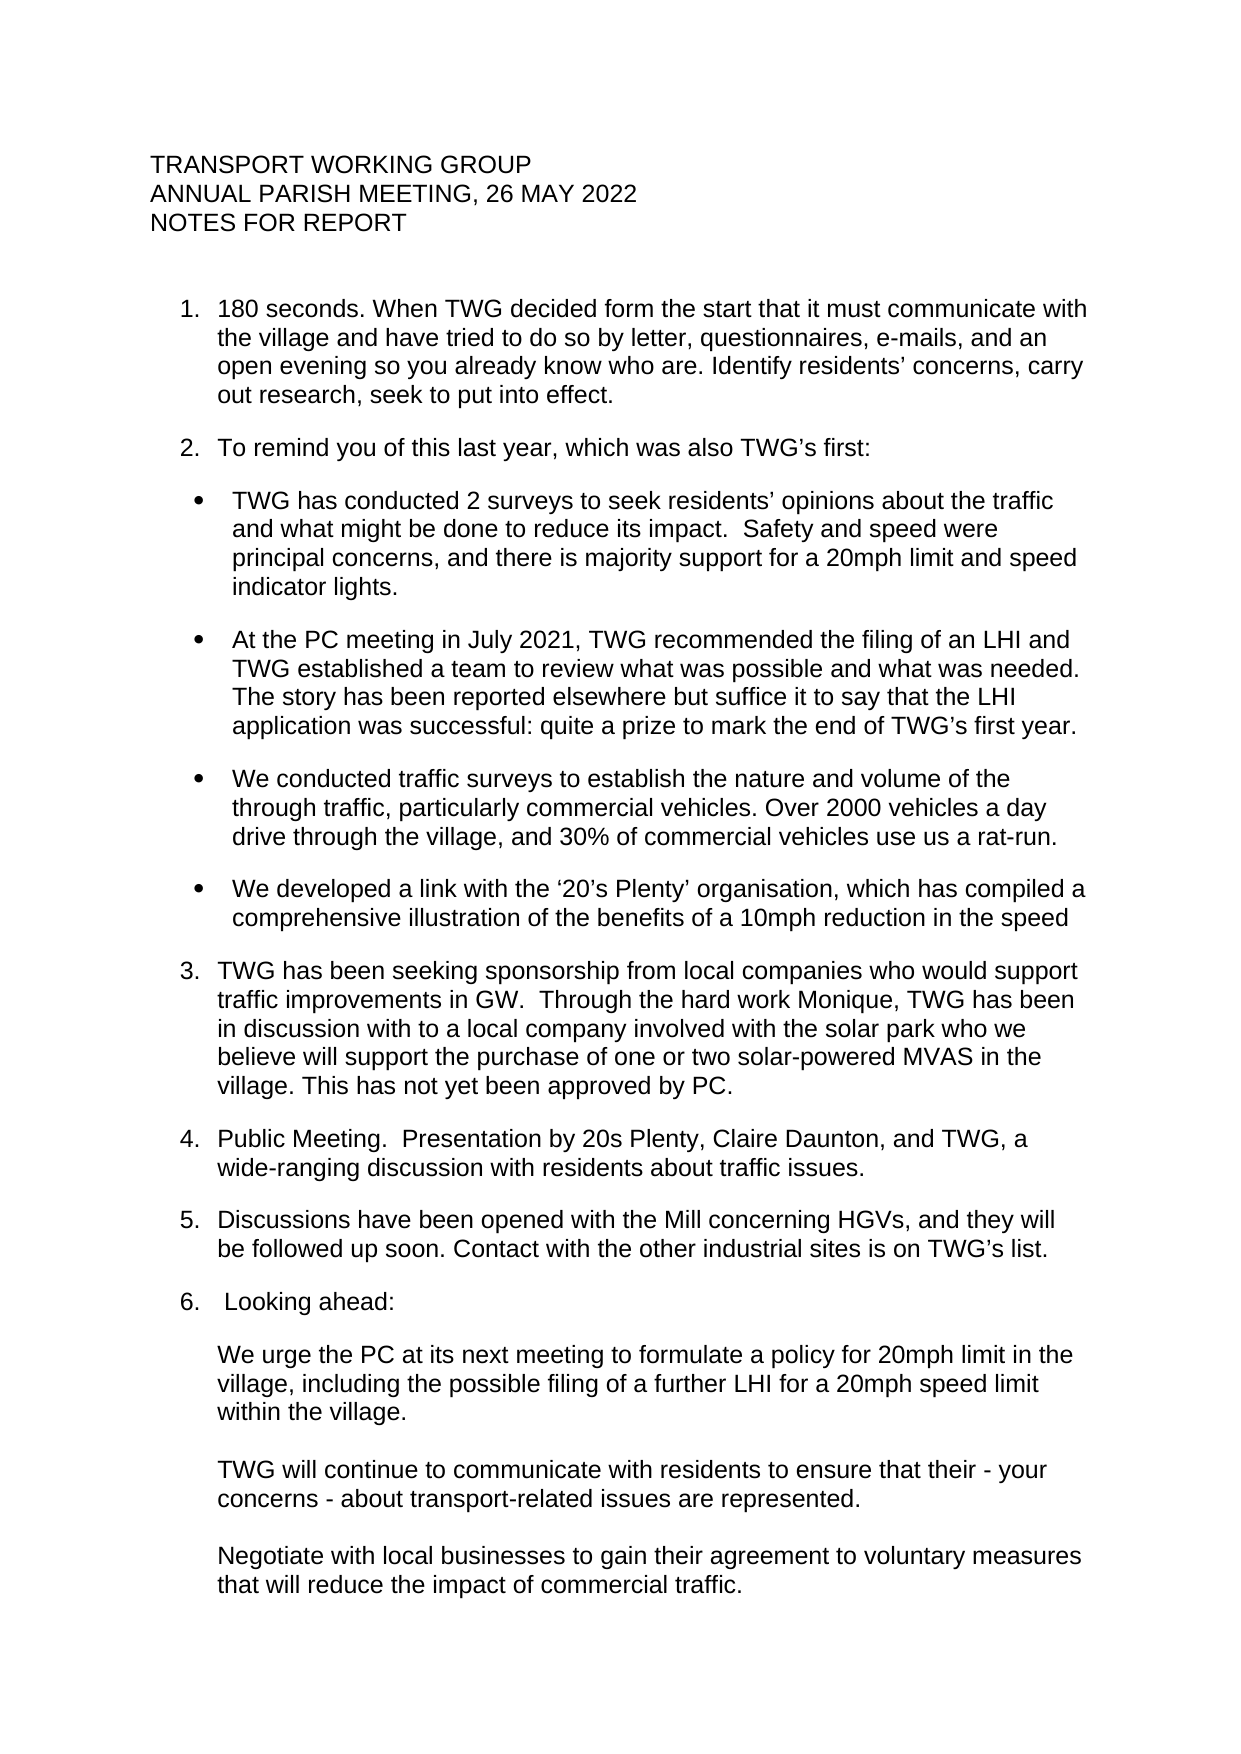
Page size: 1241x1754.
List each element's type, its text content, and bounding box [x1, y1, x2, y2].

list We developed a link with the ‘20’s Plenty’ organisation, which has compiled a comprehensive illustration of the benefits of a 10mph reduction in the speed [194, 874, 1090, 956]
list At the PC meeting in July 2021, TWG recommended the filing of an LHI and TWG established a team to review what was possible and what was needed. The story has been reported elsewhere but suffice it to say that the LHI application was successful: quite a prize to mark the end of TWG’s first year. [194, 625, 1090, 764]
list TWG has been seeking sponsorship from local companies who would support traffic improvements in GW. Through the hard work Monique, TWG has been in discussion with to a local company involved with the solar park who we believe will support the purchase of one or two solar-powered MVAS in the village. This has not yet been approved by PC. [179, 956, 1090, 1124]
text TRANSPORT WORKING GROUP [150, 150, 1090, 179]
list Discussions have been opened with the Mill concerning HGVs, and they will be followed up soon. Contact with the other industrial sites is on TWG’s list. [179, 1205, 1090, 1287]
text ANNUAL PARISH MEETING, 26 MAY 2022 [150, 179, 1090, 207]
list Public Meeting. Presentation by 20s Plenty, Claire Daunton, and TWG, a wide-ranging discussion with residents about traffic issues. [179, 1124, 1090, 1205]
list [217, 1340, 1090, 1598]
list Looking ahead: [179, 1287, 1090, 1340]
text NOTES FOR REPORT [150, 207, 1090, 236]
list We conducted traffic surveys to establish the nature and volume of the through traffic, particularly commercial vehicles. Over 2000 vehicles a day drive through the village, and 30% of commercial vehicles use us a rat-run. [194, 764, 1090, 874]
list To remind you of this last year, which was also TWG’s first: [179, 433, 1090, 486]
list 180 seconds. When TWG decided form the start that it must communicate with the village and have tried to do so by letter, questionnaires, e-mails, and an open evening so you already know who are. Identify residents’ concerns, carry out research, seek to put into effect. [179, 294, 1090, 433]
list TWG has conducted 2 surveys to seek residents’ opinions about the traffic and what might be done to reduce its impact. Safety and speed were principal concerns, and there is majority support for a 20mph limit and speed indicator lights. [194, 486, 1090, 625]
